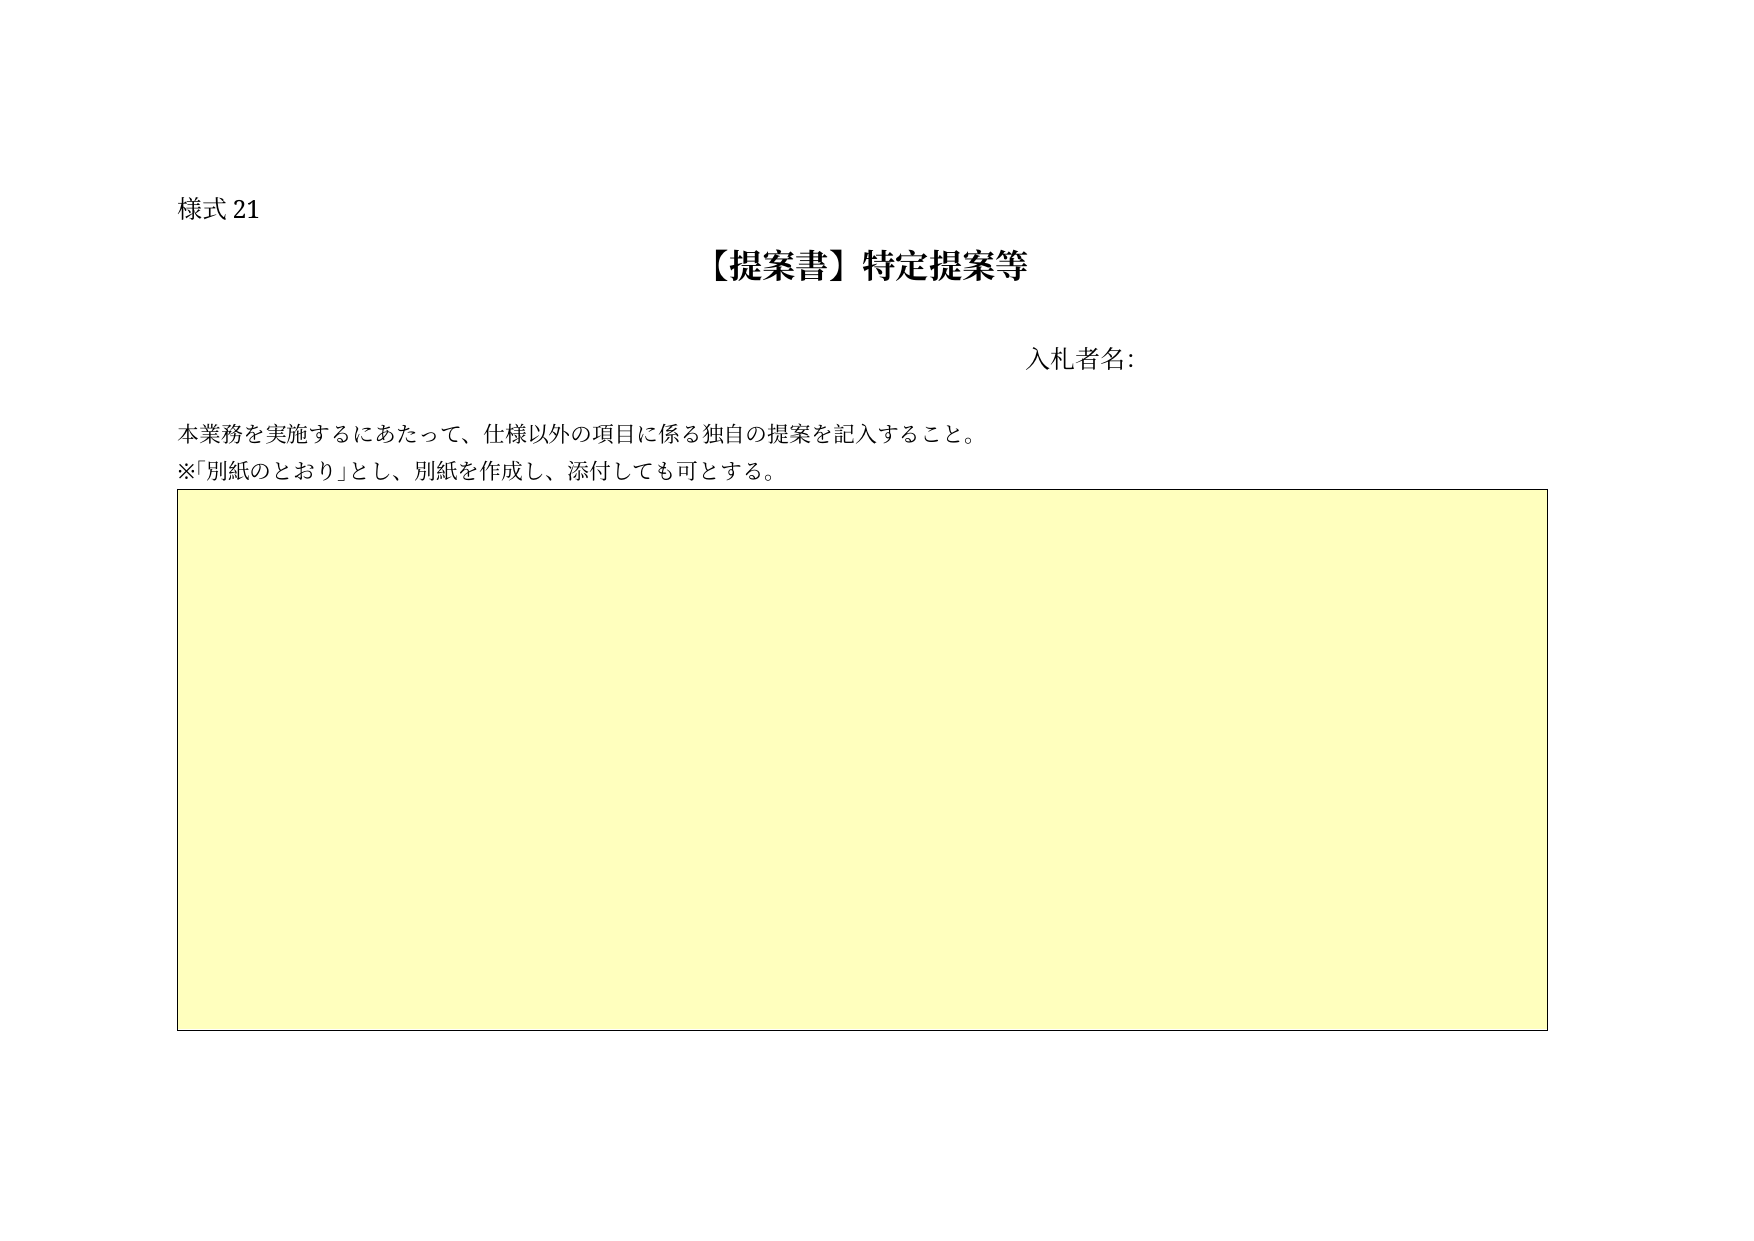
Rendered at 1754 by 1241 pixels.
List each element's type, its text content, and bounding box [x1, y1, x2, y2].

text ※｢別紙のとおり｣とし、別紙を作成し、添付しても可とする。 [177, 451, 1547, 489]
table_header [178, 490, 1547, 1029]
text 様式21 [177, 189, 1547, 226]
text 入札者名： [177, 339, 1547, 376]
text 本業務を実施するにあたって、仕様以外の項目に係る独自の提案を記入すること。 [177, 414, 1547, 451]
text 【提案書】特定提案等 [177, 226, 1547, 301]
